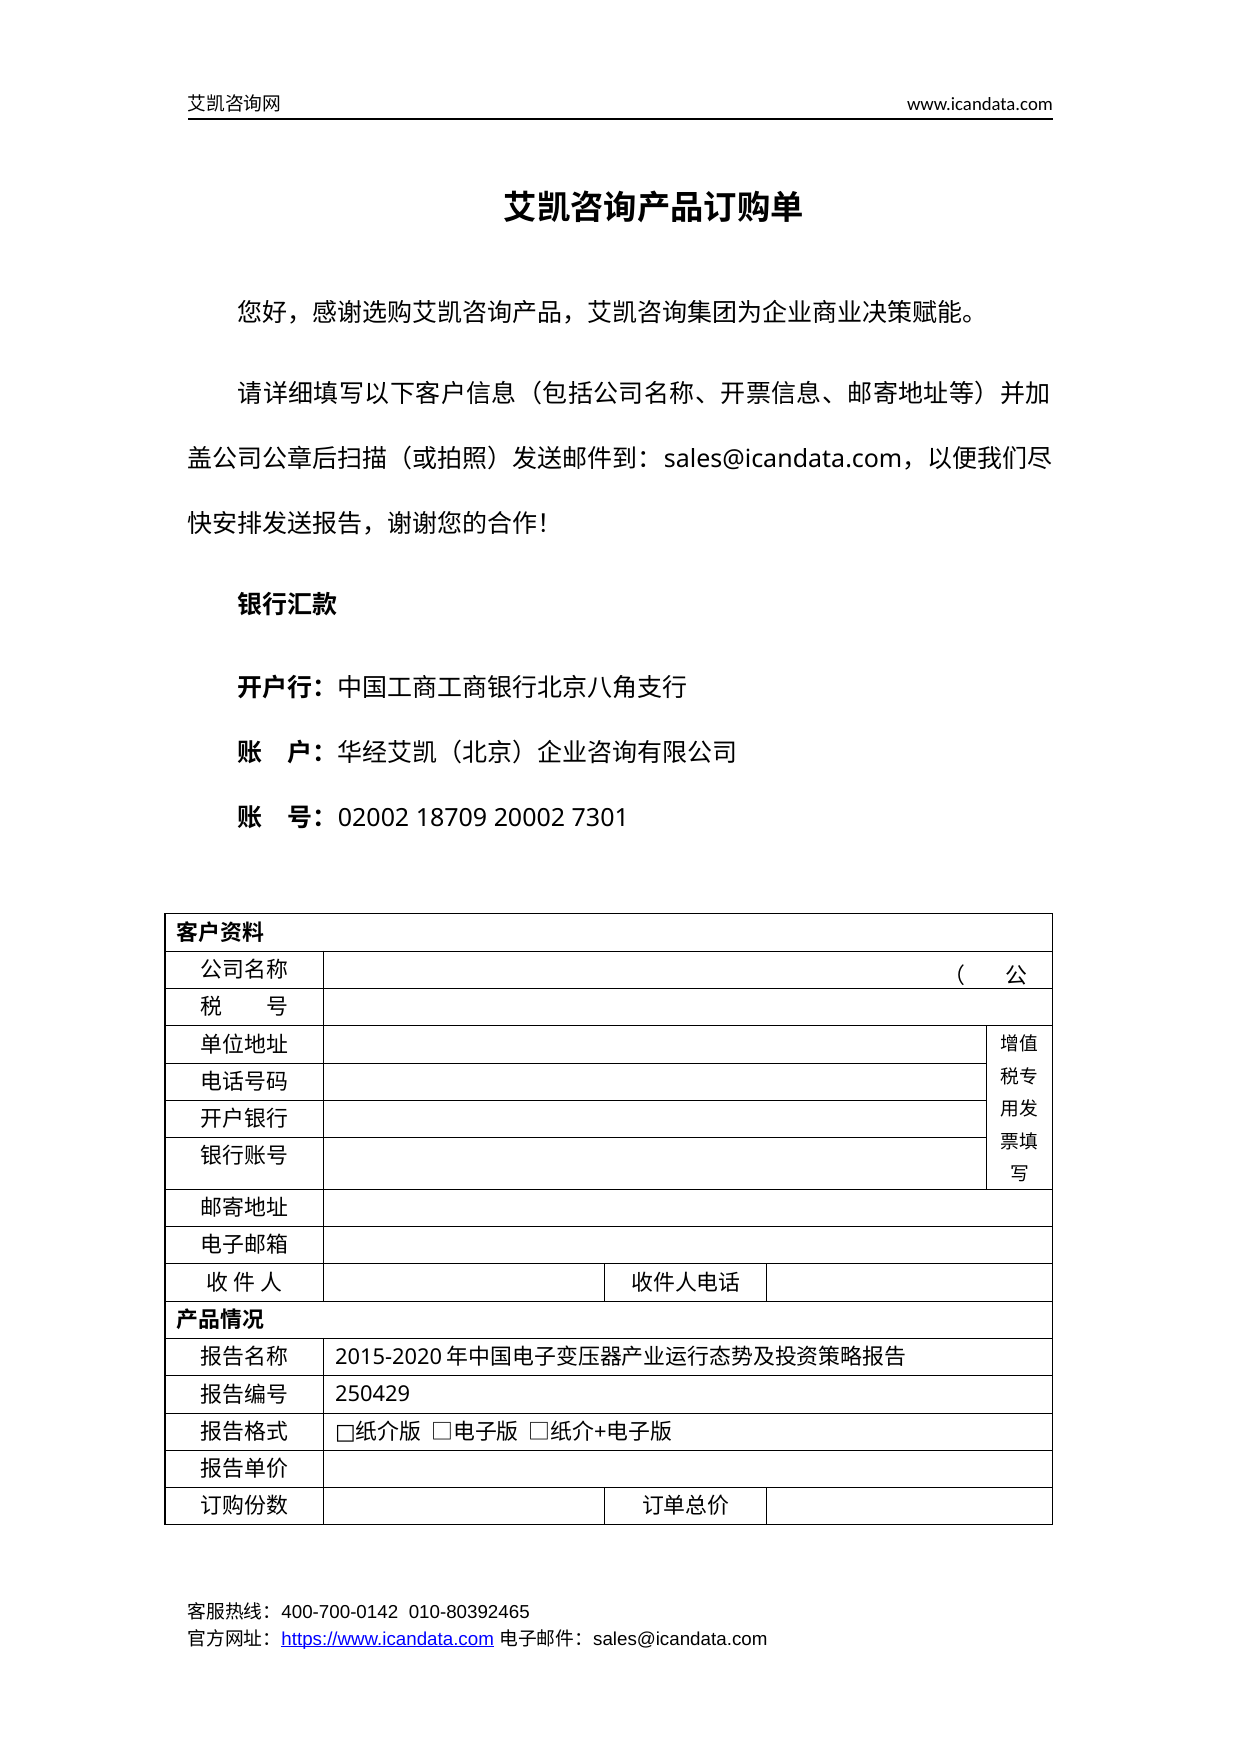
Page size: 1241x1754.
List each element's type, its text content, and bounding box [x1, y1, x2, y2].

table_cell 增值税专用发票填写 [987, 1026, 1052, 1189]
table_cell 单位地址 [166, 1026, 323, 1062]
text 账 号：02002 18709 20002 7301 [187, 783, 1053, 848]
table_cell 报告编号 [166, 1376, 323, 1412]
table_cell 收 件 人 [166, 1264, 323, 1301]
table_cell [767, 1488, 1052, 1524]
table_cell 收件人电话 [605, 1264, 766, 1301]
table_cell [324, 952, 1052, 988]
table_cell 订购份数 [166, 1488, 323, 1524]
table_cell [324, 1264, 604, 1301]
table_cell [767, 1264, 1052, 1301]
table_cell [324, 989, 1052, 1025]
table_cell [324, 1101, 986, 1137]
text 开户行：中国工商工商银行北京八角支行 [187, 653, 1053, 718]
table_cell 税 号 [166, 989, 323, 1025]
table_cell 产品情况 [166, 1302, 1052, 1338]
table_cell 报告名称 [166, 1339, 323, 1375]
table_cell [324, 1190, 1052, 1226]
text 艾凯咨询产品订购单 [187, 172, 1053, 237]
table_cell 电话号码 [166, 1064, 323, 1100]
text 银行汇款 [187, 570, 1053, 635]
table_cell [324, 1026, 986, 1062]
table_cell 250429 [324, 1376, 1052, 1412]
table_cell [324, 1488, 604, 1524]
table_cell 报告单价 [166, 1451, 323, 1487]
table_cell □纸介版 □电子版 □纸介+电子版 [324, 1414, 1052, 1450]
table_cell 订单总价 [605, 1488, 766, 1524]
table_cell [324, 1064, 986, 1100]
table_cell 公司名称 [166, 952, 323, 988]
table_cell 电子邮箱 [166, 1227, 323, 1263]
table_cell 报告格式 [166, 1414, 323, 1450]
table_cell 邮寄地址 [166, 1190, 323, 1226]
table_header 客户资料 [166, 914, 1052, 951]
table_cell 2015-2020年中国电子变压器产业运行态势及投资策略报告 [324, 1339, 1052, 1375]
table_cell [324, 1227, 1052, 1263]
text 请详细填写以下客户信息（包括公司名称、开票信息、邮寄地址等）并加盖公司公章后扫描（或拍照）发送邮件到：sales@icandata.com，以便我们尽快安排发送报告，谢谢您的合作！ [187, 359, 1053, 554]
table_cell [324, 1138, 986, 1189]
table_cell 开户银行 [166, 1101, 323, 1137]
table_cell [324, 1451, 1052, 1487]
text 账 户：华经艾凯（北京）企业咨询有限公司 [187, 718, 1053, 783]
table_cell 银行账号 [166, 1138, 323, 1189]
text 您好，感谢选购艾凯咨询产品，艾凯咨询集团为企业商业决策赋能。 [187, 278, 1053, 343]
